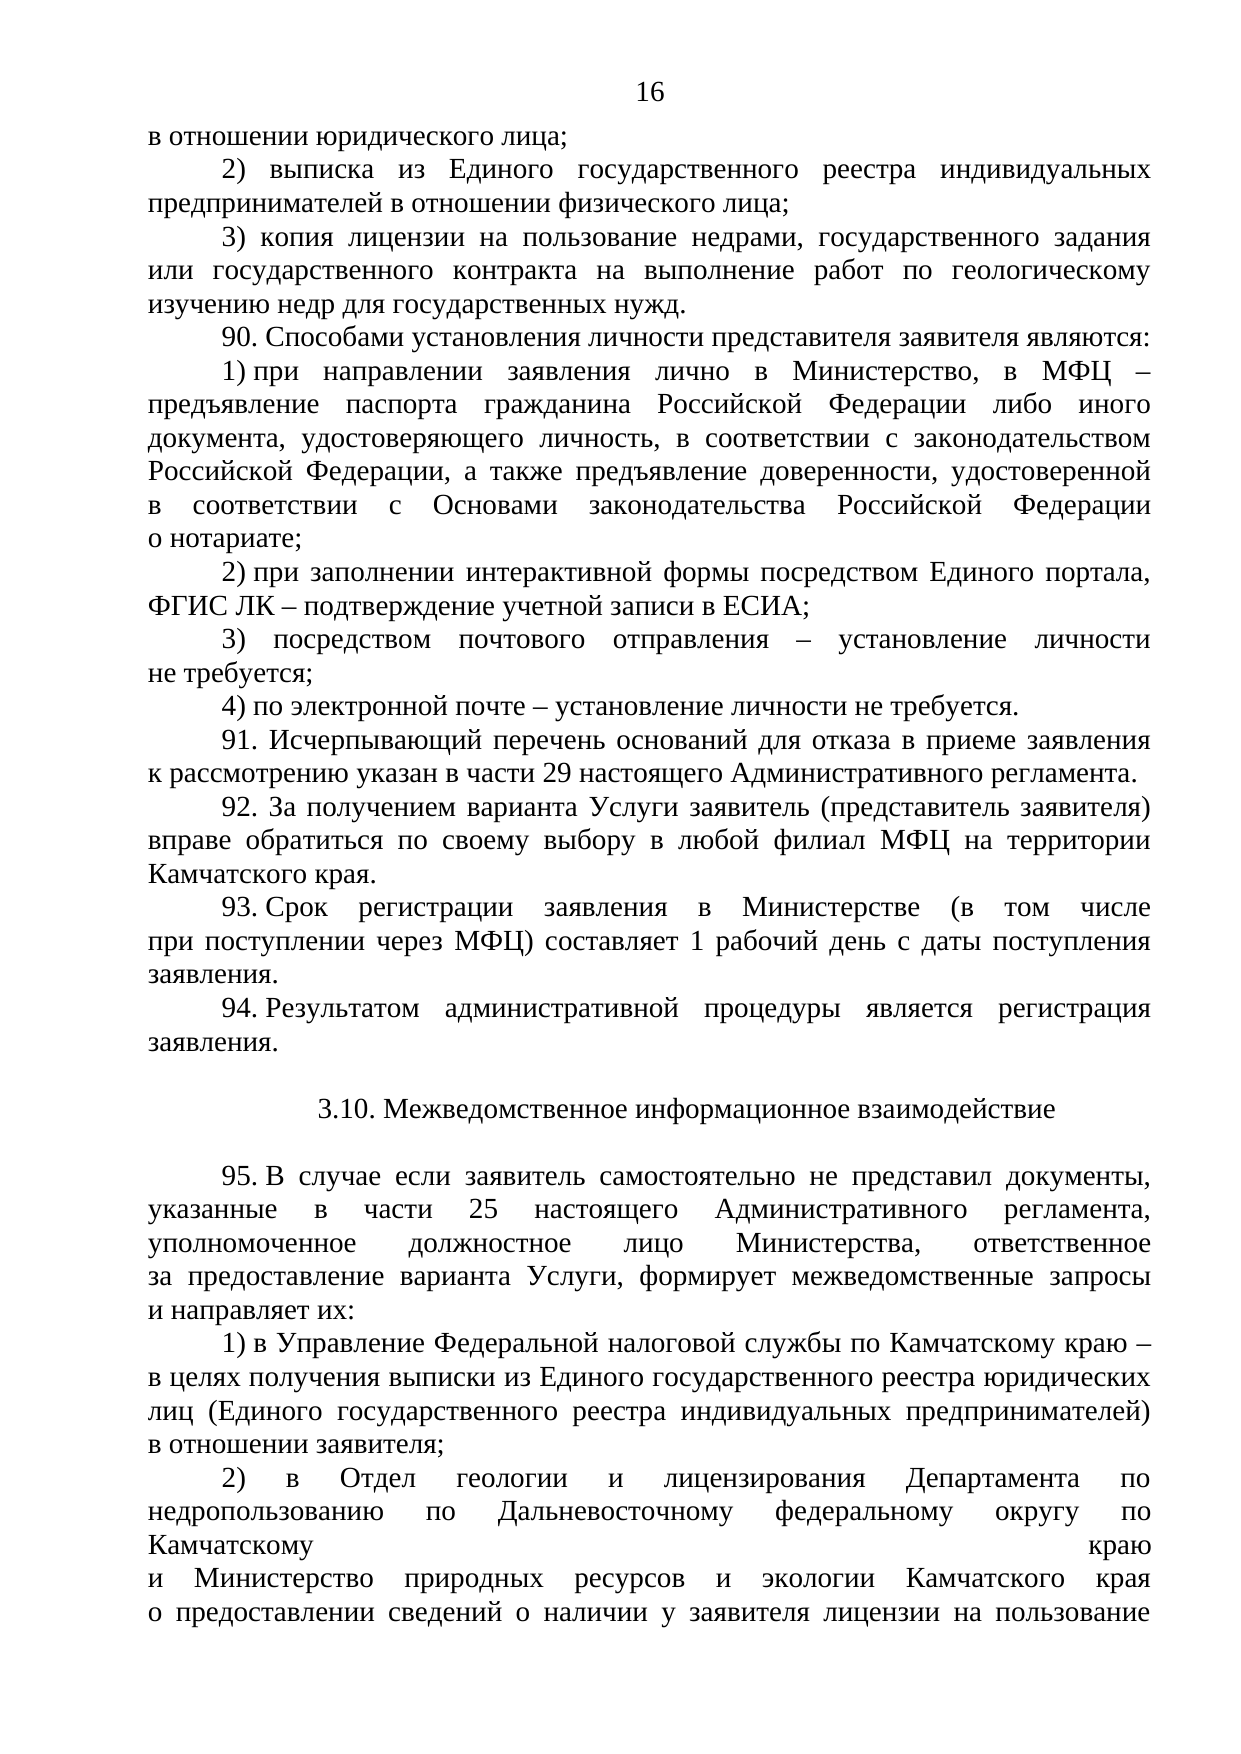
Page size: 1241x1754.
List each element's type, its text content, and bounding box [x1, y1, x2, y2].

text 2) при заполнении интерактивной формы посредством Единого портала, ФГИС ЛК – подтверждение учетной записи в ЕСИА; [148, 554, 1152, 621]
text 3) копия лицензии на пользование недрами, государственного задания или государственного контракта на выполнение работ по геологическому изучению недр для государственных нужд. [148, 219, 1152, 319]
text 4) по электронной почте – установление личности не требуется. [148, 688, 1152, 722]
text 1) при направлении заявления лично в Министерство, в МФЦ – предъявление паспорта гражданина Российской Федерации либо иного документа, удостоверяющего личность, в соответствии с законодательством Российской Федерации, а также предъявление доверенности, удостоверенной в соответствии с Основами законодательства Российской Федерации о нотариате; [148, 353, 1152, 554]
text 1) в Управление Федеральной налоговой службы по Камчатскому краю – в целях получения выписки из Единого государственного реестра юридических лиц (Единого государственного реестра индивидуальных предпринимателей) в отношении заявителя; [148, 1326, 1152, 1460]
text 91. Исчерпывающий перечень оснований для отказа в приеме заявления к рассмотрению указан в части 29 настоящего Административного регламента. [148, 722, 1152, 789]
text 94. Результатом административной процедуры является регистрация заявления. [148, 990, 1152, 1057]
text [148, 1460, 1152, 1627]
text 2) выписка из Единого государственного реестра индивидуальных предпринимателей в отношении физического лица; [148, 152, 1152, 219]
text 92. За получением варианта Услуги заявитель (представитель заявителя) вправе обратиться по своему выбору в любой филиал МФЦ на территории Камчатского края. [148, 789, 1152, 889]
text 3.10. Межведомственное информационное взаимодействие [148, 1091, 1152, 1124]
text 90. Способами установления личности представителя заявителя являются: [148, 319, 1152, 353]
text 93. Срок регистрации заявления в Министерстве (в том числе при поступлении через МФЦ) составляет 1 рабочий день с даты поступления заявления. [148, 889, 1152, 990]
text 3) посредством почтового отправления – установление личности не требуется; [148, 621, 1152, 688]
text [148, 118, 1152, 152]
text 95. В случае если заявитель самостоятельно не представил документы, указанные в части 25 настоящего Административного регламента, уполномоченное должностное лицо Министерства, ответственное за предоставление варианта Услуги, формирует межведомственные запросы и направляет их: [148, 1158, 1152, 1326]
